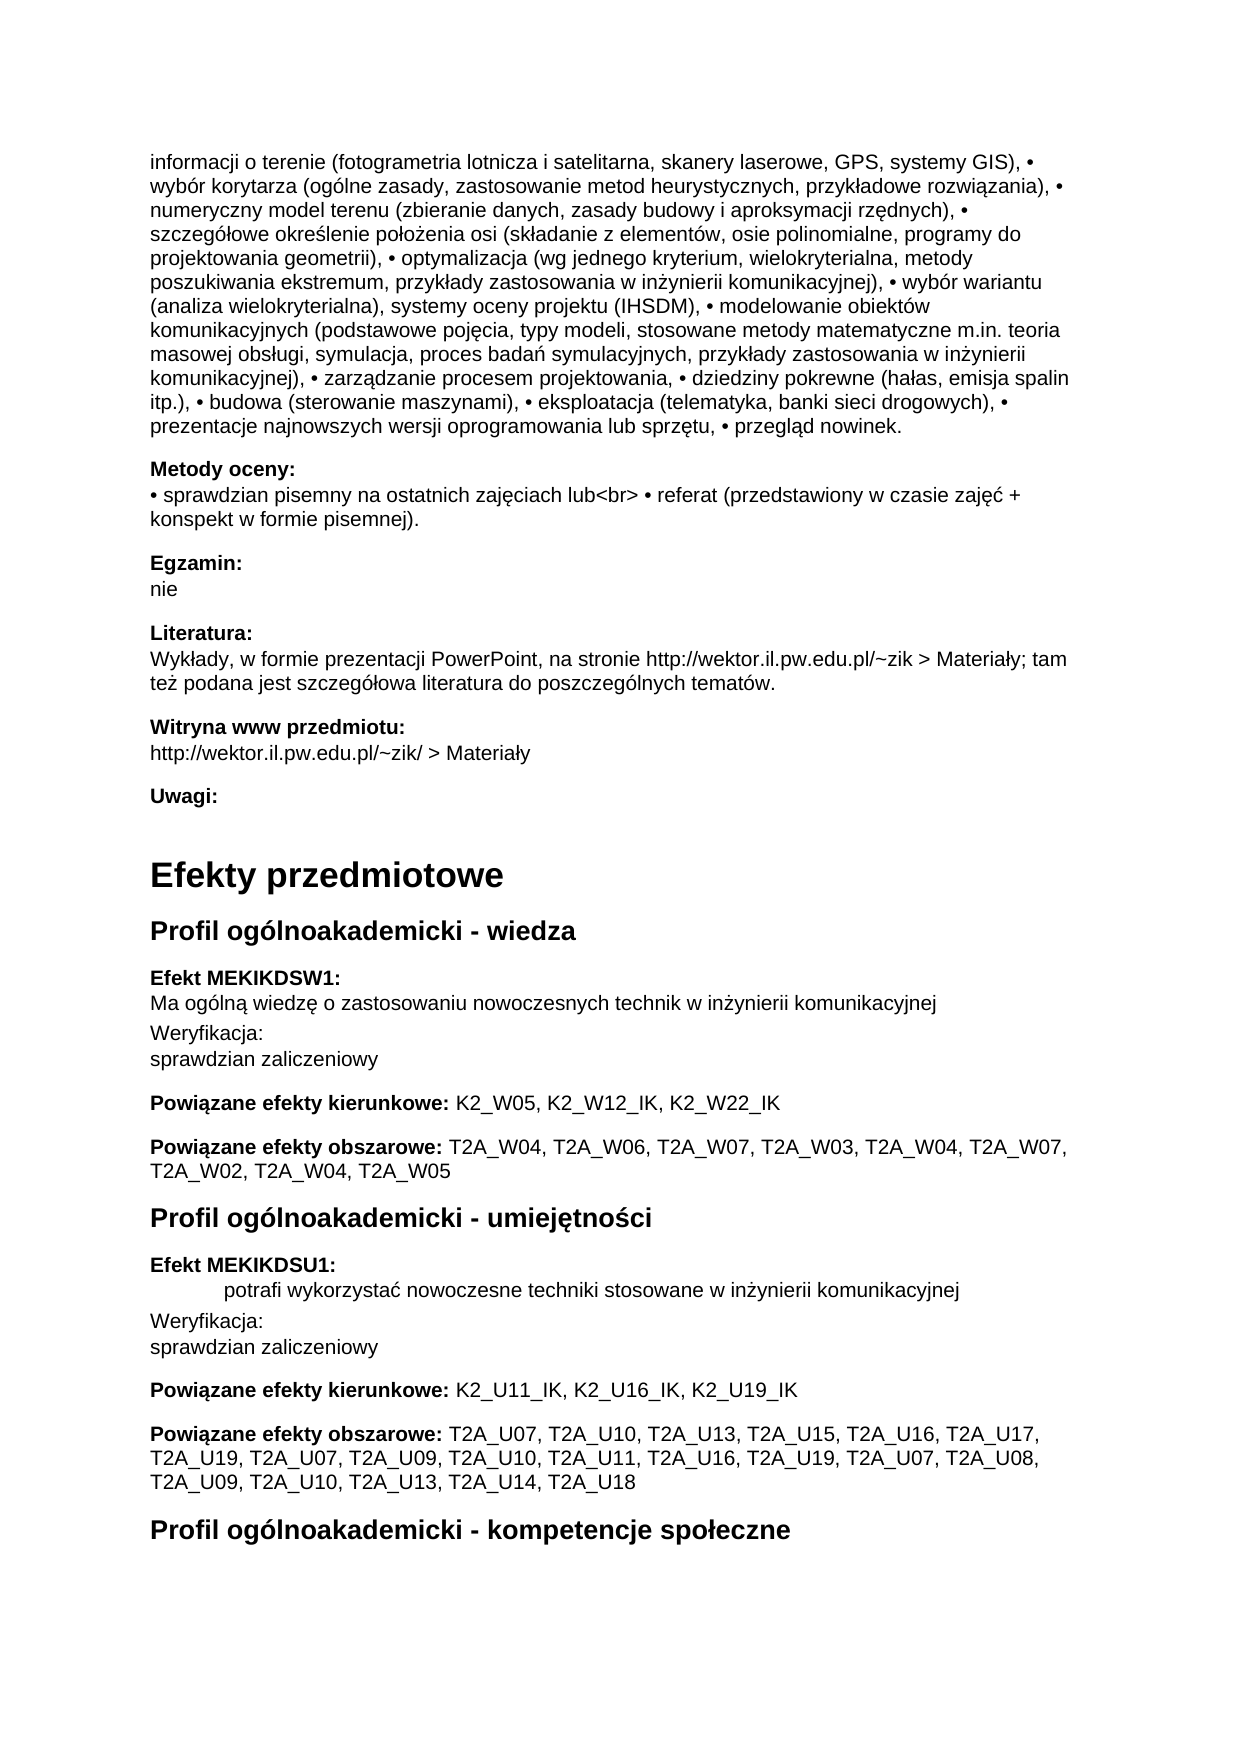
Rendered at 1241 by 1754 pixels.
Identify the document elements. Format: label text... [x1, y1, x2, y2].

text sprawdzian zaliczeniowy [150, 1334, 1090, 1358]
text nie [150, 577, 1090, 601]
text Powiązane efekty kierunkowe: K2_U11_IK, K2_U16_IK, K2_U19_IK [150, 1378, 1090, 1402]
text Witryna www przedmiotu: [150, 714, 1090, 738]
text Powiązane efekty obszarowe: T2A_U07, T2A_U10, T2A_U13, T2A_U15, T2A_U16, T2A_U17, T2A_U19, T2A_U07, T2A_U09, T2A_U10, T2A_U11, T2A_U16, T2A_U19, T2A_U07, T2A_U08, T2A_U09, T2A_U10, T2A_U13, T2A_U14, T2A_U18 [150, 1422, 1090, 1494]
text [150, 150, 1090, 437]
text Weryfikacja: [150, 1308, 1090, 1332]
text Efekt MEKIKDSU1: [150, 1253, 1090, 1277]
text sprawdzian zaliczeniowy [150, 1047, 1090, 1071]
text Uwagi: [150, 784, 1090, 808]
text • sprawdzian pisemny na ostatnich zajęciach lub<br> • referat (przedstawiony w czasie zajęć + konspekt w formie pisemnej). [150, 483, 1090, 531]
text potrafi wykorzystać nowoczesne techniki stosowane w inżynierii komunikacyjnej [150, 1278, 1090, 1302]
text Weryfikacja: [150, 1021, 1090, 1045]
text Literatura: [150, 621, 1090, 645]
text Powiązane efekty kierunkowe: K2_W05, K2_W12_IK, K2_W22_IK [150, 1091, 1090, 1115]
text http://wektor.il.pw.edu.pl/~zik/ > Materiały [150, 741, 1090, 764]
subtitle Profil ogólnoakademicki - umiejętności [150, 1202, 1090, 1233]
subtitle Efekty przedmiotowe [150, 854, 1090, 895]
subtitle Profil ogólnoakademicki - kompetencje społeczne [150, 1514, 1090, 1545]
text Egzamin: [150, 551, 1090, 575]
text Wykłady, w formie prezentacji PowerPoint, na stronie http://wektor.il.pw.edu.pl/~zik > Materiały; tam też podana jest szczegółowa literatura do poszczególnych tematów. [150, 647, 1090, 695]
subtitle Profil ogólnoakademicki - wiedza [150, 915, 1090, 946]
text Efekt MEKIKDSW1: [150, 966, 1090, 990]
text Ma ogólną wiedzę o zastosowaniu nowoczesnych technik w inżynierii komunikacyjnej [150, 991, 1090, 1015]
text Metody oceny: [150, 457, 1090, 481]
text Powiązane efekty obszarowe: T2A_W04, T2A_W06, T2A_W07, T2A_W03, T2A_W04, T2A_W07, T2A_W02, T2A_W04, T2A_W05 [150, 1134, 1090, 1182]
